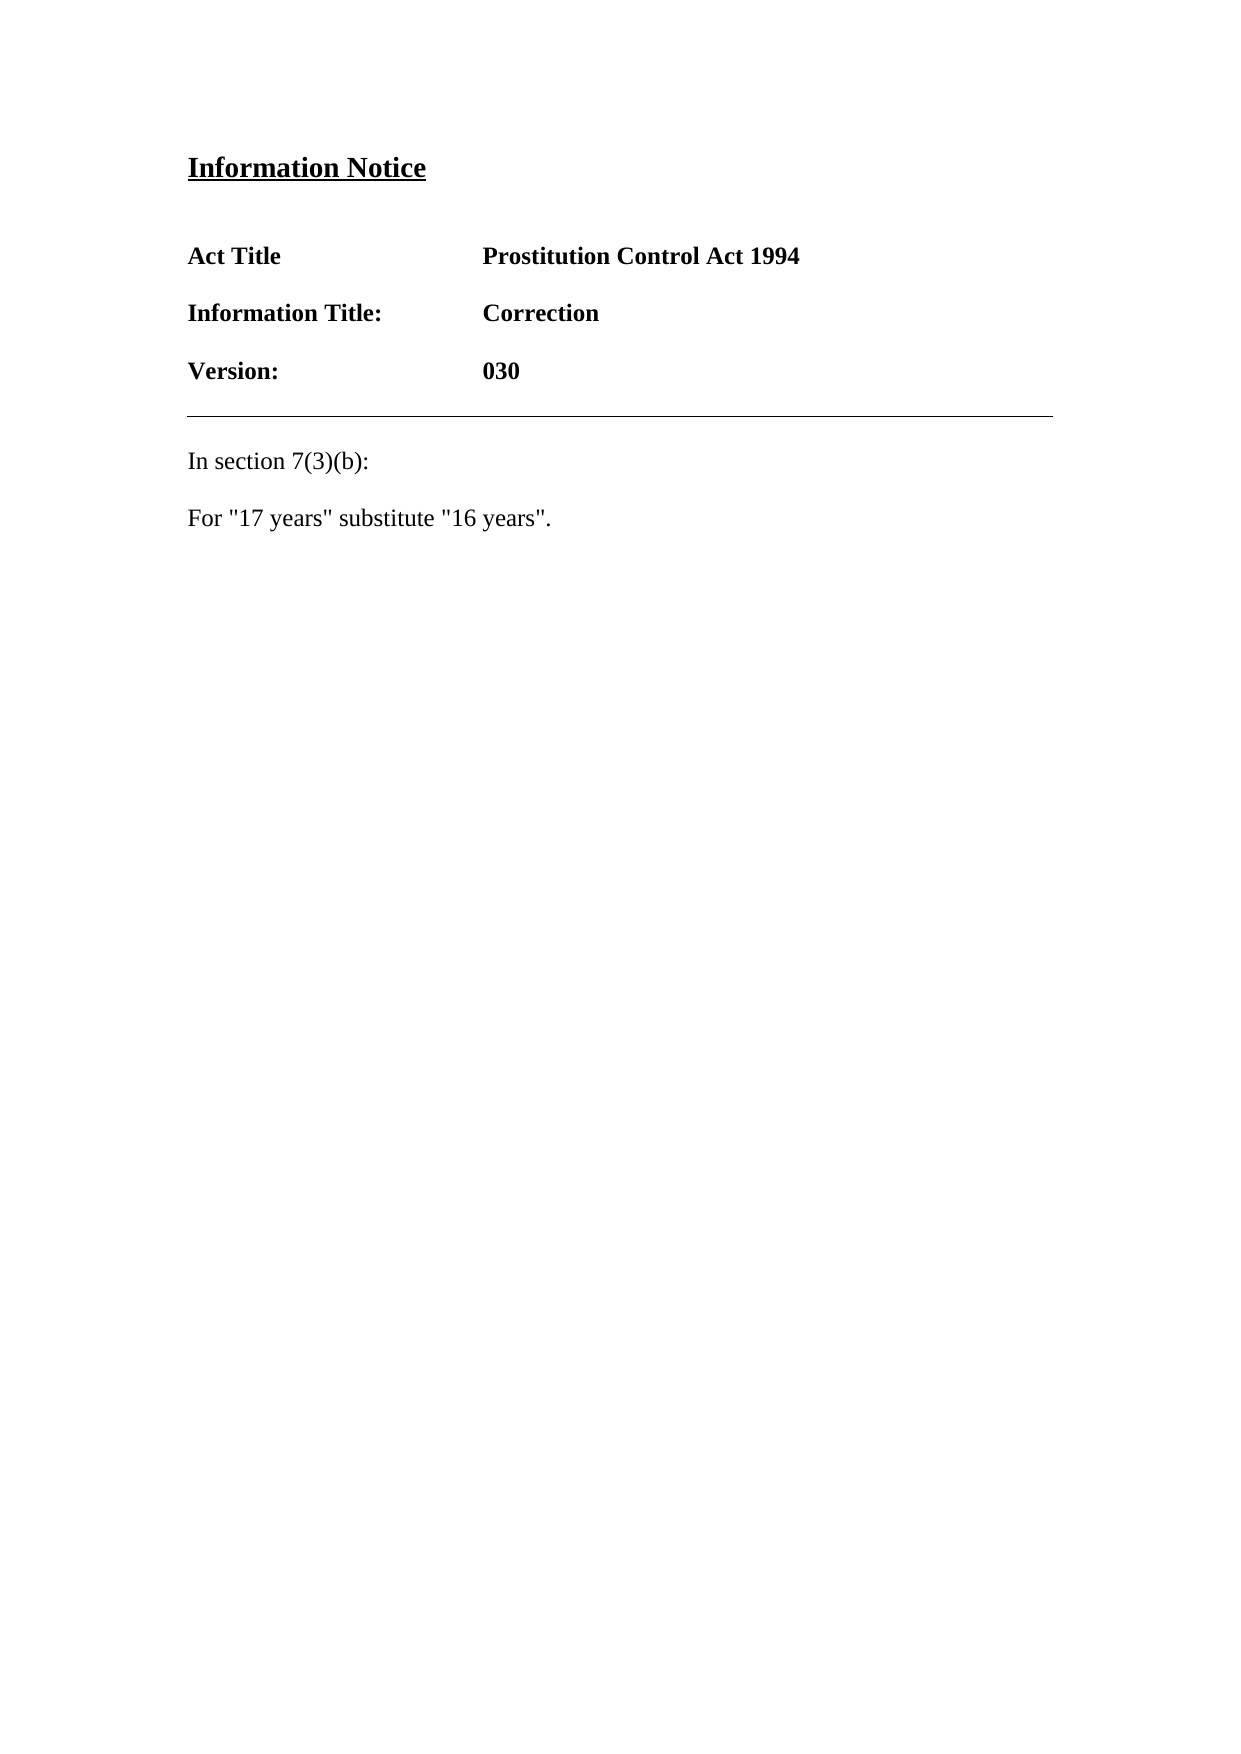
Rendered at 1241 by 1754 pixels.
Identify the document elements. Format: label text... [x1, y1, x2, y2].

text Information Title: Correction [187, 298, 1053, 327]
text Information Notice [187, 150, 1053, 183]
text For "17 years" substitute "16 years". [187, 503, 1053, 532]
text Version: 030 [187, 356, 1053, 385]
text In section 7(3)(b): [187, 446, 1053, 475]
text Act Title Prostitution Control Act 1994 [187, 241, 1053, 270]
